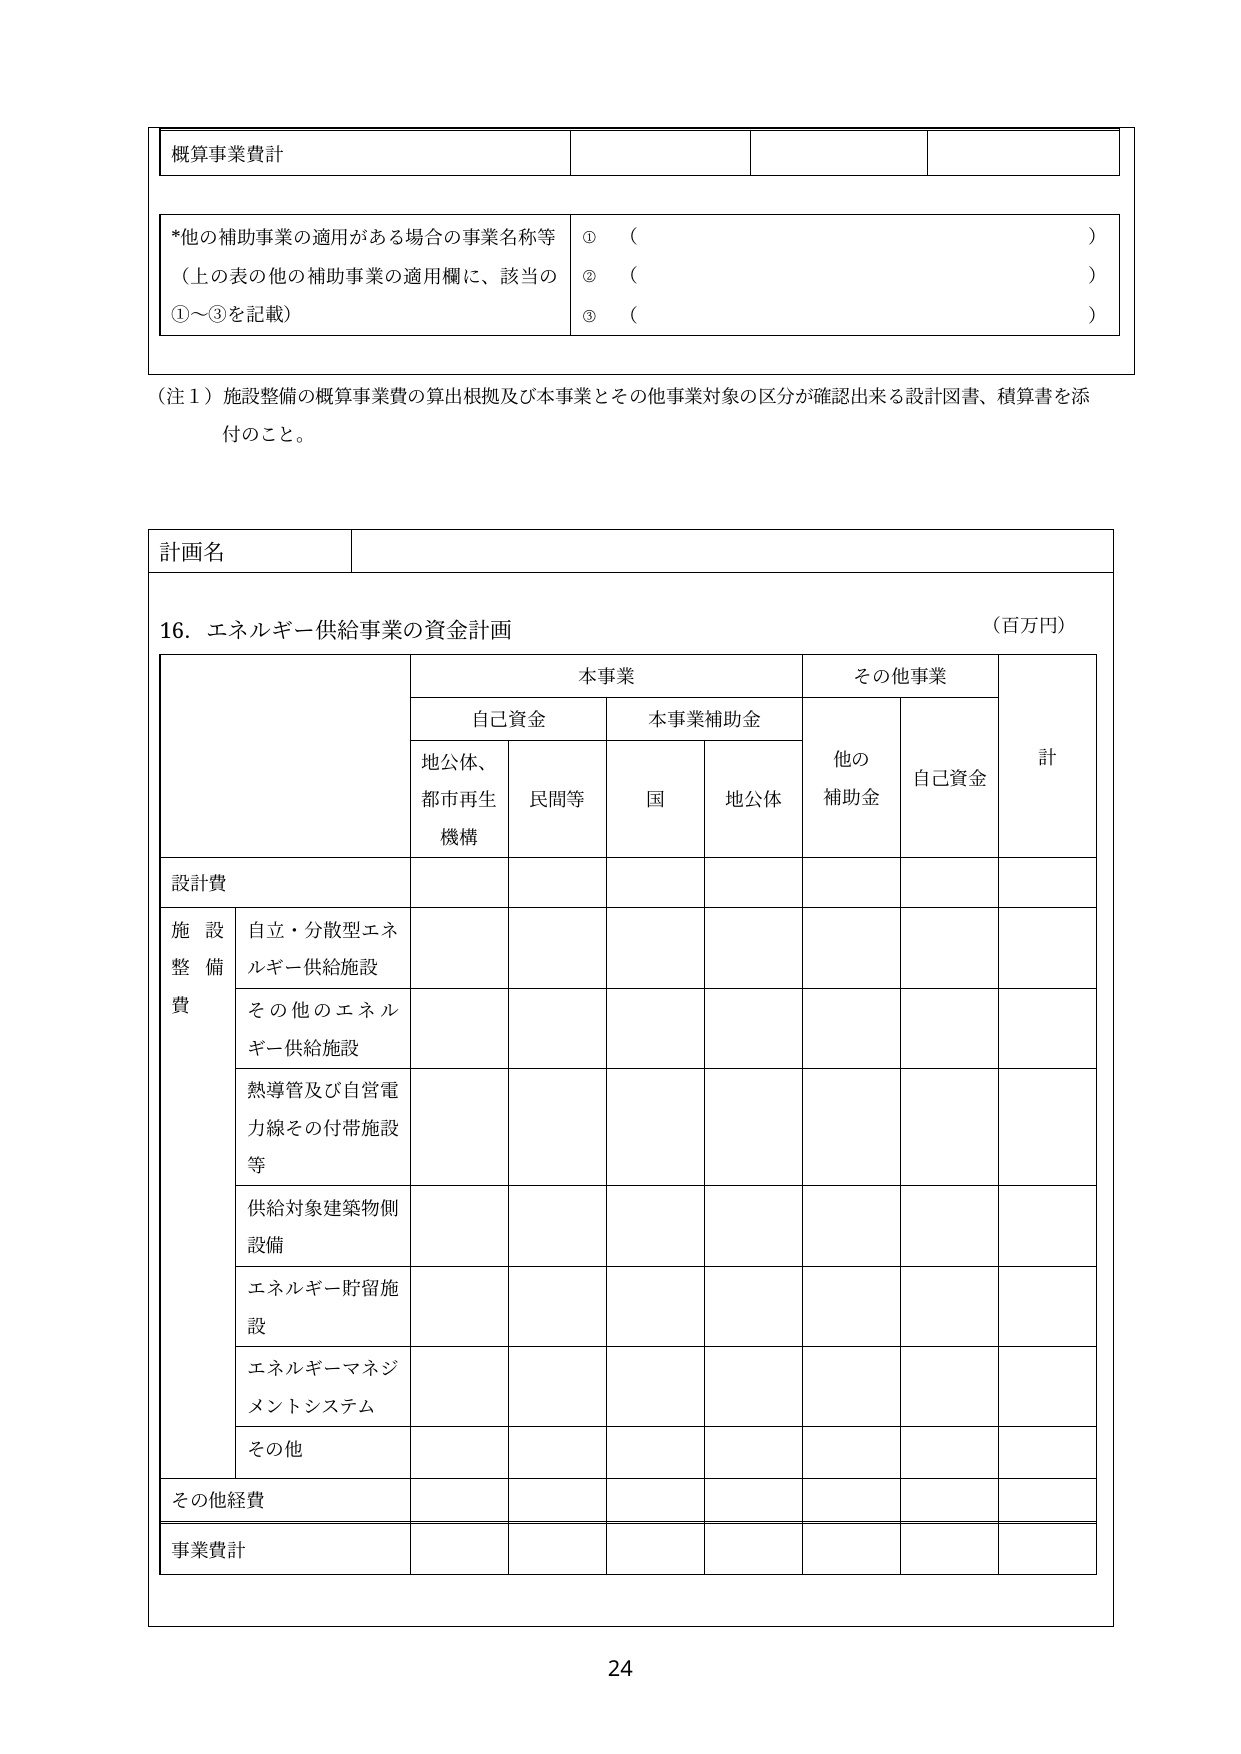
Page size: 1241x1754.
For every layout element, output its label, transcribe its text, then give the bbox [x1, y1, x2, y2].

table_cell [149, 573, 1113, 1626]
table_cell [149, 128, 1134, 374]
table_header 計画名 [149, 530, 351, 572]
table_header [352, 530, 1113, 572]
text （注１）施設整備の概算事業費の算出根拠及び本事業とその他事業対象の区分が確認出来る設計図書、積算書を添付のこと。 [148, 377, 1092, 452]
